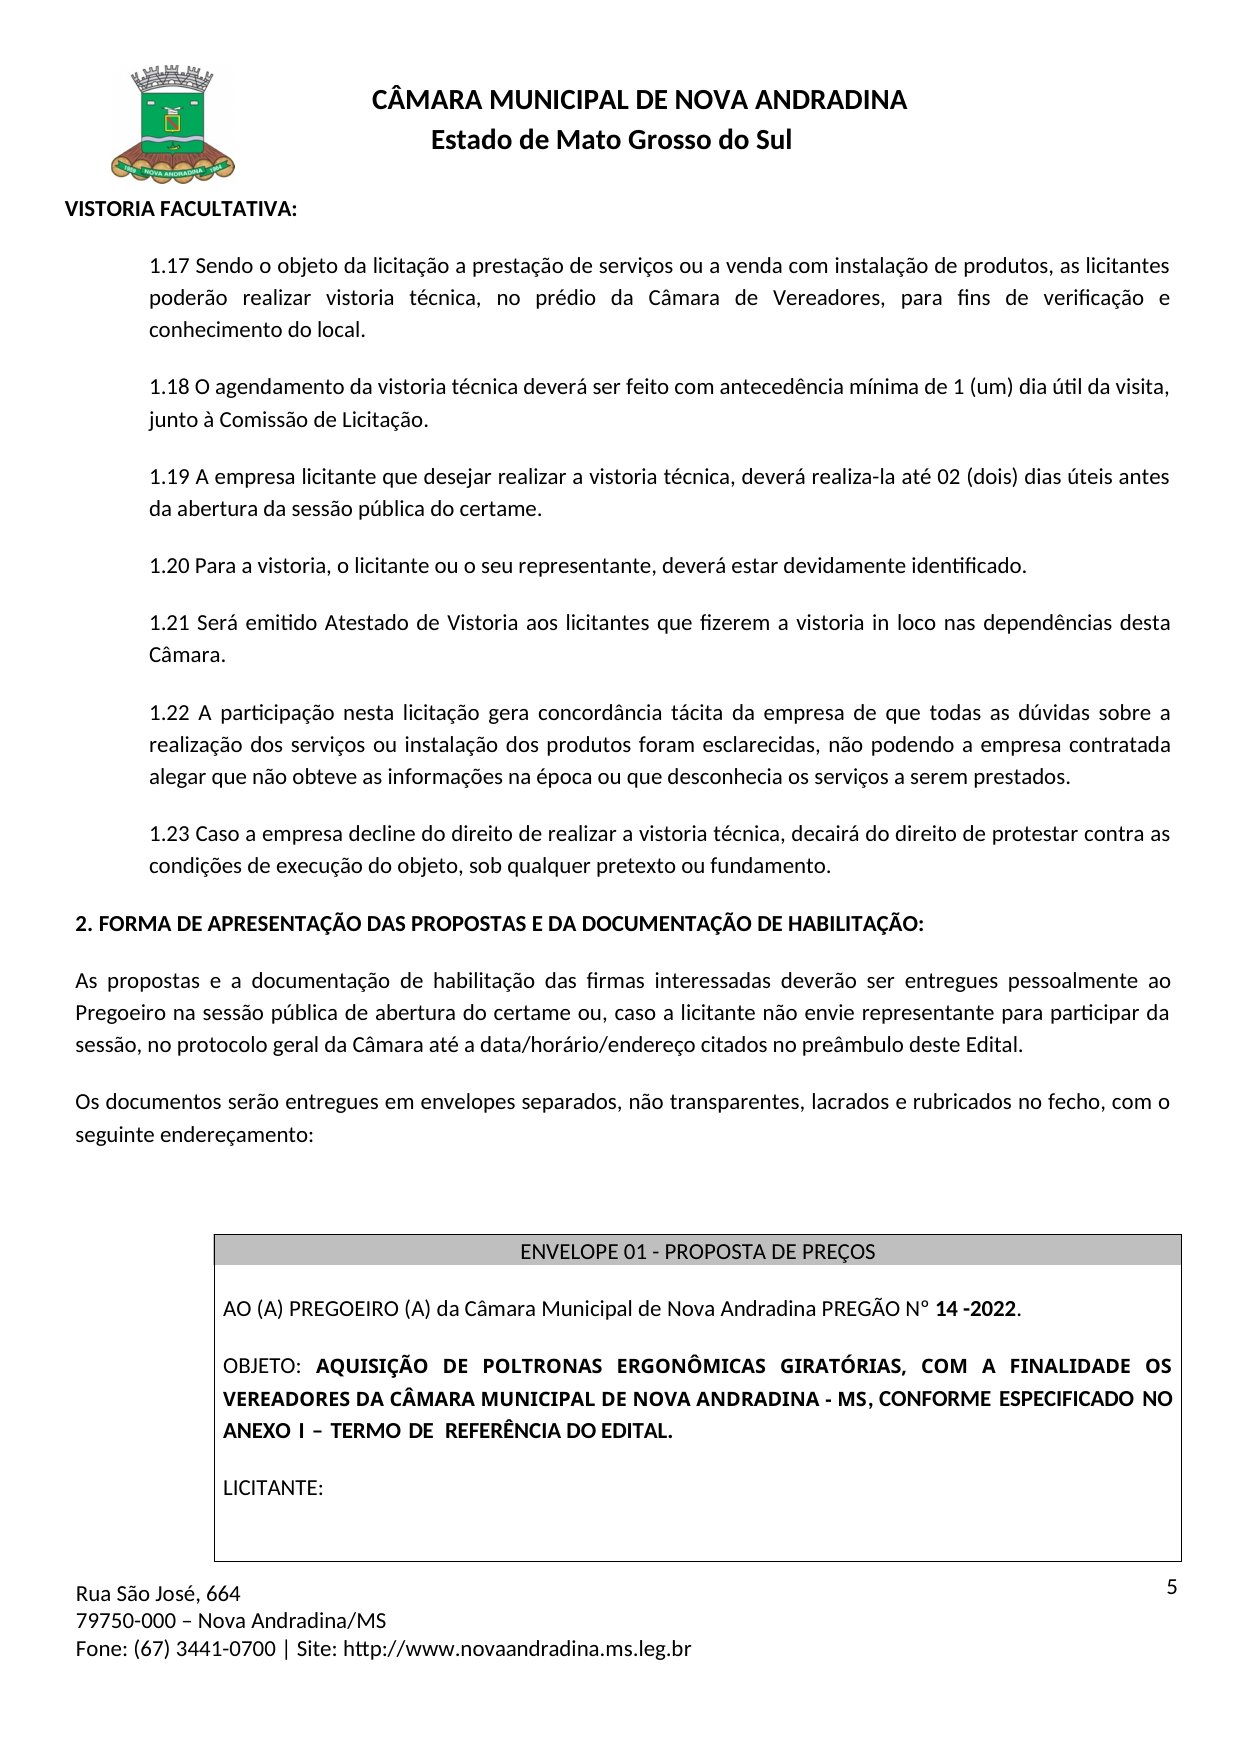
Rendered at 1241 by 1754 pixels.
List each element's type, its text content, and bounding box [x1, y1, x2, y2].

text 1.17 Sendo o objeto da licitação a prestação de serviços ou a venda com instalação de produtos, as licitantes poderão realizar vistoria técnica, no prédio da Câmara de Vereadores, para fins de verificação e conhecimento do local. [149, 251, 1173, 343]
subtitle FORMA DE APRESENTAÇÃO DAS PROPOSTAS E DA DOCUMENTAÇÃO DE HABILITAÇÃO: [75, 909, 1173, 937]
text 1.21 Será emitido Atestado de Vistoria aos licitantes que fizerem a vistoria in loco nas dependências desta Câmara. [149, 608, 1173, 669]
text LICITANTE: [215, 1470, 1181, 1501]
text ENVELOPE 01 - PROPOSTA DE PREÇOS [215, 1235, 1181, 1265]
text Os documentos serão entregues em envelopes separados, não transparentes, lacrados e rubricados no fecho, com o seguinte endereçamento: [75, 1087, 1173, 1148]
text AO (A) PREGOEIRO (A) da Câmara Municipal de Nova Andradina PREGÃO Nº 14 -2022. [215, 1291, 1181, 1322]
text 1.20 Para a vistoria, o licitante ou o seu representante, deverá estar devidamente identificado. [149, 551, 1173, 579]
text 1.23 Caso a empresa decline do direito de realizar a vistoria técnica, decairá do direito de protestar contra as condições de execução do objeto, sob qualquer pretexto ou fundamento. [149, 819, 1173, 879]
text VISTORIA FACULTATIVA: [64, 194, 1173, 222]
text As propostas e a documentação de habilitação das firmas interessadas deverão ser entregues pessoalmente ao Pregoeiro na sessão pública de abertura do certame ou, caso a licitante não envie representante para participar da sessão, no protocolo geral da Câmara até a data/horário/endereço citados no preâmbulo deste Edital. [75, 966, 1173, 1058]
text 1.19 A empresa licitante que desejar realizar a vistoria técnica, deverá realiza-la até 02 (dois) dias úteis antes da abertura da sessão pública do certame. [149, 462, 1173, 522]
text 1.22 A participação nesta licitação gera concordância tácita da empresa de que todas as dúvidas sobre a realização dos serviços ou instalação dos produtos foram esclarecidas, não podendo a empresa contratada alegar que não obteve as informações na época ou que desconhecia os serviços a serem prestados. [149, 698, 1173, 790]
picture [111, 65, 235, 184]
text 1.18 O agendamento da vistoria técnica deverá ser feito com antecedência mínima de 1 (um) dia útil da visita, junto à Comissão de Licitação. [149, 372, 1173, 433]
